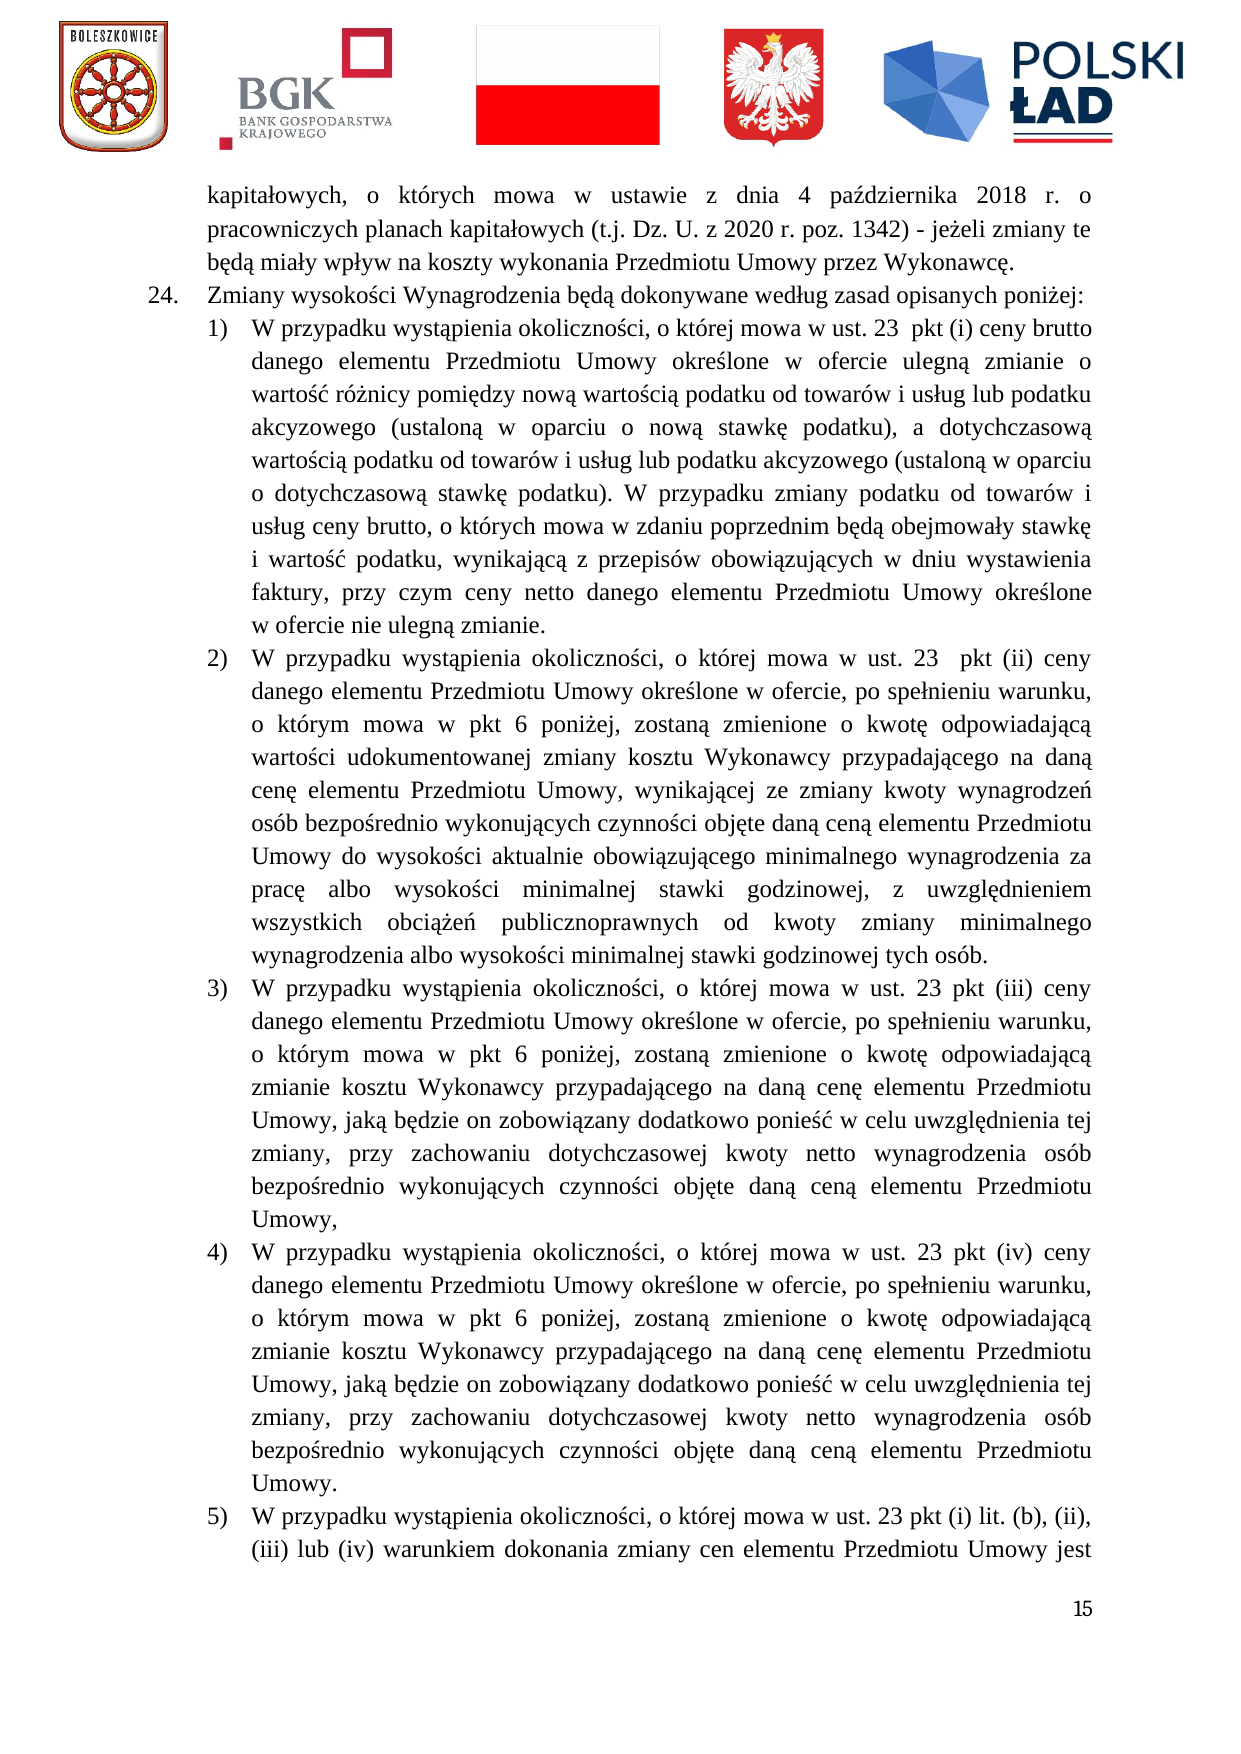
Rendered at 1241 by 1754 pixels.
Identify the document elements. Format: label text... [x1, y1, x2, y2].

picture [723, 21, 824, 148]
picture [174, 21, 437, 148]
picture [59, 21, 168, 152]
list W przypadku wystąpienia okoliczności, o której mowa w ust. 23 pkt (i) ceny brutto danego elementu Przedmiotu Umowy określone w ofercie ulegną zmianie o wartość różnicy pomiędzy nową wartością podatku od towarów i usług lub podatku akcyzowego (ustaloną w oparciu o nową stawkę podatku), a dotychczasową wartością podatku od towarów i usług lub podatku akcyzowego (ustaloną w oparciu o dotychczasową stawkę podatku). W przypadku zmiany podatku od towarów i usług ceny brutto, o których mowa w zdaniu poprzednim będą obejmowały stawkę i wartość podatku, wynikającą z przepisów obowiązujących w dniu wystawienia faktury, przy czym ceny netto danego elementu Przedmiotu Umowy określone w ofercie nie ulegną zmianie. [207, 313, 1093, 639]
list W przypadku wystąpienia okoliczności, o której mowa w ust. 23 pkt (iv) ceny danego elementu Przedmiotu Umowy określone w ofercie, po spełnieniu warunku, o którym mowa w pkt 6 poniżej, zostaną zmienione o kwotę odpowiadającą zmianie kosztu Wykonawcy przypadającego na daną cenę elementu Przedmiotu Umowy, jaką będzie on zobowiązany dodatkowo ponieść w celu uwzględnienia tej zmiany, przy zachowaniu dotychczasowej kwoty netto wynagrodzenia osób bezpośrednio wykonujących czynności objęte daną ceną elementu Przedmiotu Umowy. [207, 1237, 1093, 1497]
list W przypadku wystąpienia okoliczności, o której mowa w ust. 23 pkt (ii) ceny danego elementu Przedmiotu Umowy określone w ofercie, po spełnieniu warunku, o którym mowa w pkt 6 poniżej, zostaną zmienione o kwotę odpowiadającą wartości udokumentowanej zmiany kosztu Wykonawcy przypadającego na daną cenę elementu Przedmiotu Umowy, wynikającej ze zmiany kwoty wynagrodzeń osób bezpośrednio wykonujących czynności objęte daną ceną elementu Przedmiotu Umowy do wysokości aktualnie obowiązującego minimalnego wynagrodzenia za pracę albo wysokości minimalnej stawki godzinowej, z uwzględnieniem wszystkich obciążeń publicznoprawnych od kwoty zmiany minimalnego wynagrodzenia albo wysokości minimalnej stawki godzinowej tych osób. [207, 643, 1093, 969]
picture [866, 22, 1193, 158]
picture [470, 21, 665, 148]
list W przypadku wystąpienia okoliczności, o której mowa w ust. 23 pkt (iii) ceny danego elementu Przedmiotu Umowy określone w ofercie, po spełnieniu warunku, o którym mowa w pkt 6 poniżej, zostaną zmienione o kwotę odpowiadającą zmianie kosztu Wykonawcy przypadającego na daną cenę elementu Przedmiotu Umowy, jaką będzie on zobowiązany dodatkowo ponieść w celu uwzględnienia tej zmiany, przy zachowaniu dotychczasowej kwoty netto wynagrodzenia osób bezpośrednio wykonujących czynności objęte daną ceną elementu Przedmiotu Umowy, [207, 973, 1093, 1233]
list Zmiany wysokości Wynagrodzenia będą dokonywane według zasad opisanych poniżej: [148, 280, 1093, 308]
